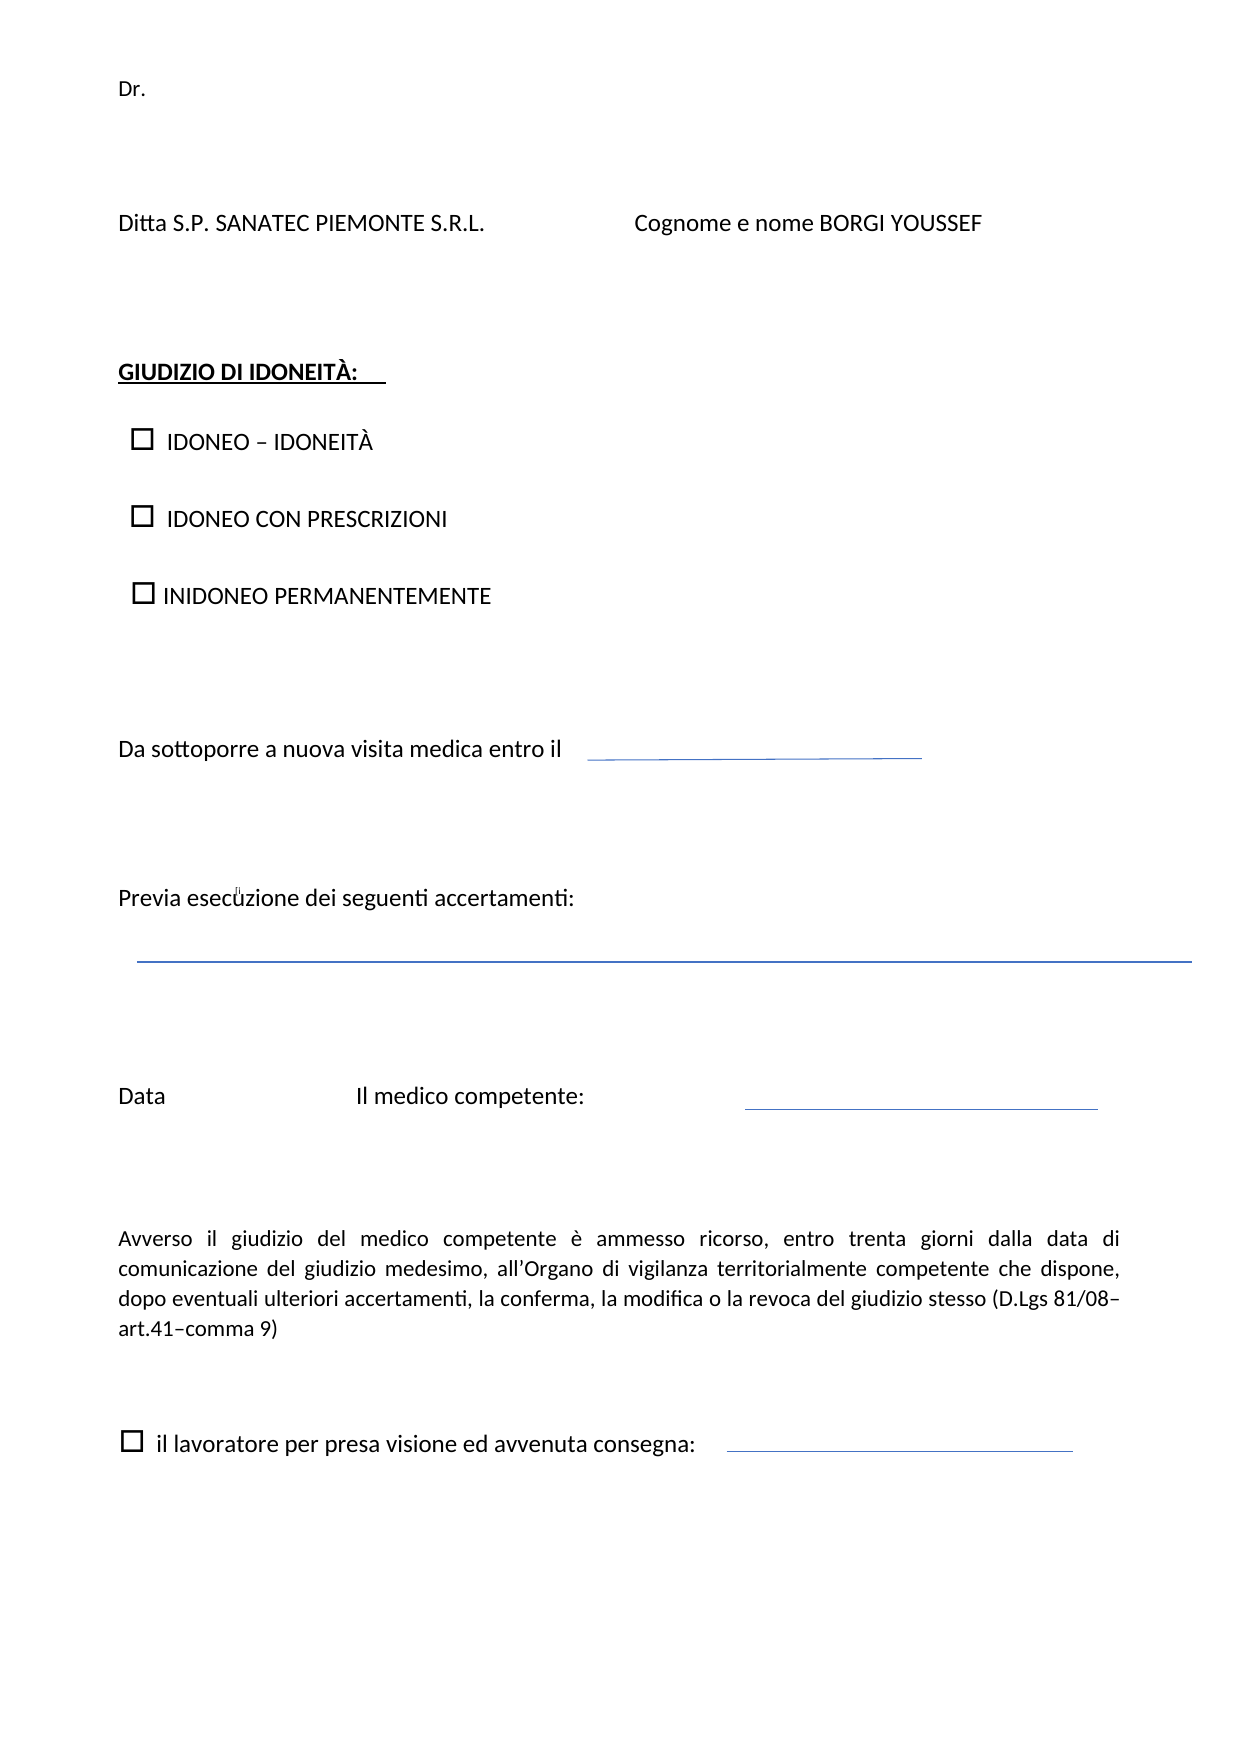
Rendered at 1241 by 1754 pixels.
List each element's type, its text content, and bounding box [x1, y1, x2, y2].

text Avverso il giudizio del medico competente è ammesso ricorso, entro trenta giorni dalla data di comunicazione del giudizio medesimo, all’Organo di vigilanza territorialmente competente che dispone, dopo eventuali ulteriori accertamenti, la conferma, la modifica o la revoca del giudizio stesso (D.Lgs 81/08–art.41–comma 9) [118, 1224, 1122, 1342]
text Data Il medico competente: [118, 1080, 1122, 1111]
text □ il lavoratore per presa visione ed avvenuta consegna: [118, 1408, 1122, 1464]
text Da sottoporre a nuova visita medica entro il [118, 733, 1122, 764]
text □ INIDONEO PERMANENTEMENTE [118, 560, 1122, 616]
text Ditta S.P. SANATEC PIEMONTE S.R.L. Cognome e nome BORGI YOUSSEF [118, 207, 1122, 238]
text GIUDIZIO DI IDONEITÀ: [118, 356, 1122, 387]
text □ IDONEO CON PRESCRIZIONI [118, 483, 1122, 539]
text Previa esecuzione dei seguenti accertamenti: [118, 882, 1122, 913]
text □ IDONEO – IDONEITÀ [118, 406, 1122, 462]
